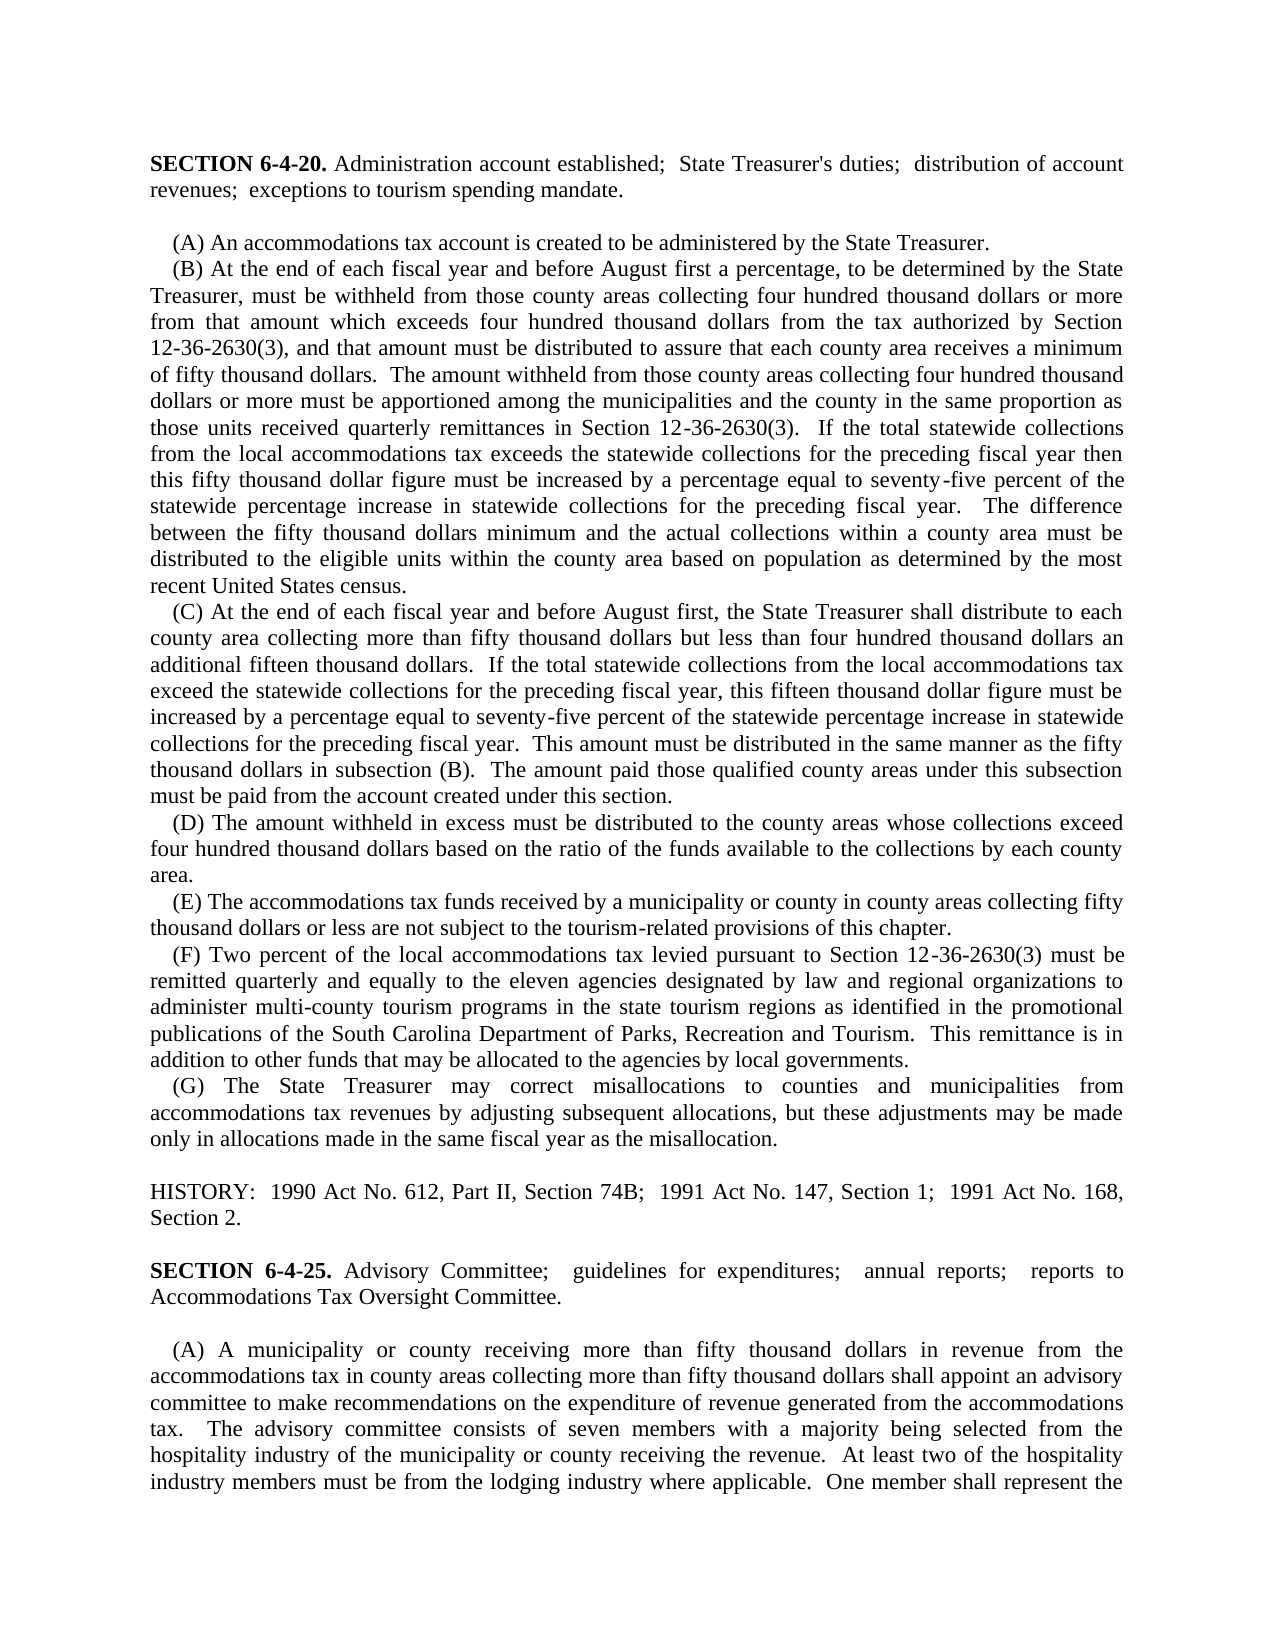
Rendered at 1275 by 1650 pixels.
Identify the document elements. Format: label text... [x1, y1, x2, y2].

text (G) The State Treasurer may correct misallocations to counties and municipalities from accommodations tax revenues by adjusting subsequent allocations, but these adjustments may be made only in allocations made in the same fiscal year as the misallocation. [150, 1072, 1125, 1151]
text (B) At the end of each fiscal year and before August first a percentage, to be determined by the State Treasurer, must be withheld from those county areas collecting four hundred thousand dollars or more from that amount which exceeds four hundred thousand dollars from the tax authorized by Section 12-36-2630(3), and that amount must be distributed to assure that each county area receives a minimum of fifty thousand dollars. The amount withheld from those county areas collecting four hundred thousand dollars or more must be apportioned among the municipalities and the county in the same proportion as those units received quarterly remittances in Section 12-36-2630(3). If the total statewide collections from the local accommodations tax exceeds the statewide collections for the preceding fiscal year then this fifty thousand dollar figure must be increased by a percentage equal to seventy-five percent of the statewide percentage increase in statewide collections for the preceding fiscal year. The difference between the fifty thousand dollars minimum and the actual collections within a county area must be distributed to the eligible units within the county area based on population as determined by the most recent United States census. [150, 255, 1125, 598]
text (D) The amount withheld in excess must be distributed to the county areas whose collections exceed four hundred thousand dollars based on the ratio of the funds available to the collections by each county area. [150, 809, 1125, 888]
text (A) An accommodations tax account is created to be administered by the State Treasurer. [150, 229, 1125, 255]
text (E) The accommodations tax funds received by a municipality or county in county areas collecting fifty thousand dollars or less are not subject to the tourism-related provisions of this chapter. [150, 888, 1125, 941]
text (F) Two percent of the local accommodations tax levied pursuant to Section 12-36-2630(3) must be remitted quarterly and equally to the eleven agencies designated by law and regional organizations to administer multi-county tourism programs in the state tourism regions as identified in the promotional publications of the South Carolina Department of Parks, Recreation and Tourism. This remittance is in addition to other funds that may be allocated to the agencies by local governments. [150, 941, 1125, 1072]
text SECTION 6-4-25. Advisory Committee; guidelines for expenditures; annual reports; reports to Accommodations Tax Oversight Committee. [150, 1257, 1125, 1309]
text HISTORY: 1990 Act No. 612, Part II, Section 74B; 1991 Act No. 147, Section 1; 1991 Act No. 168, Section 2. [150, 1178, 1125, 1231]
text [150, 1336, 1125, 1494]
text (C) At the end of each fiscal year and before August first, the State Treasurer shall distribute to each county area collecting more than fifty thousand dollars but less than four hundred thousand dollars an additional fifteen thousand dollars. If the total statewide collections from the local accommodations tax exceed the statewide collections for the preceding fiscal year, this fifteen thousand dollar figure must be increased by a percentage equal to seventy-five percent of the statewide percentage increase in statewide collections for the preceding fiscal year. This amount must be distributed in the same manner as the fifty thousand dollars in subsection (B). The amount paid those qualified county areas under this subsection must be paid from the account created under this section. [150, 598, 1125, 809]
text SECTION 6-4-20. Administration account established; State Treasurer's duties; distribution of account revenues; exceptions to tourism spending mandate. [150, 150, 1125, 203]
